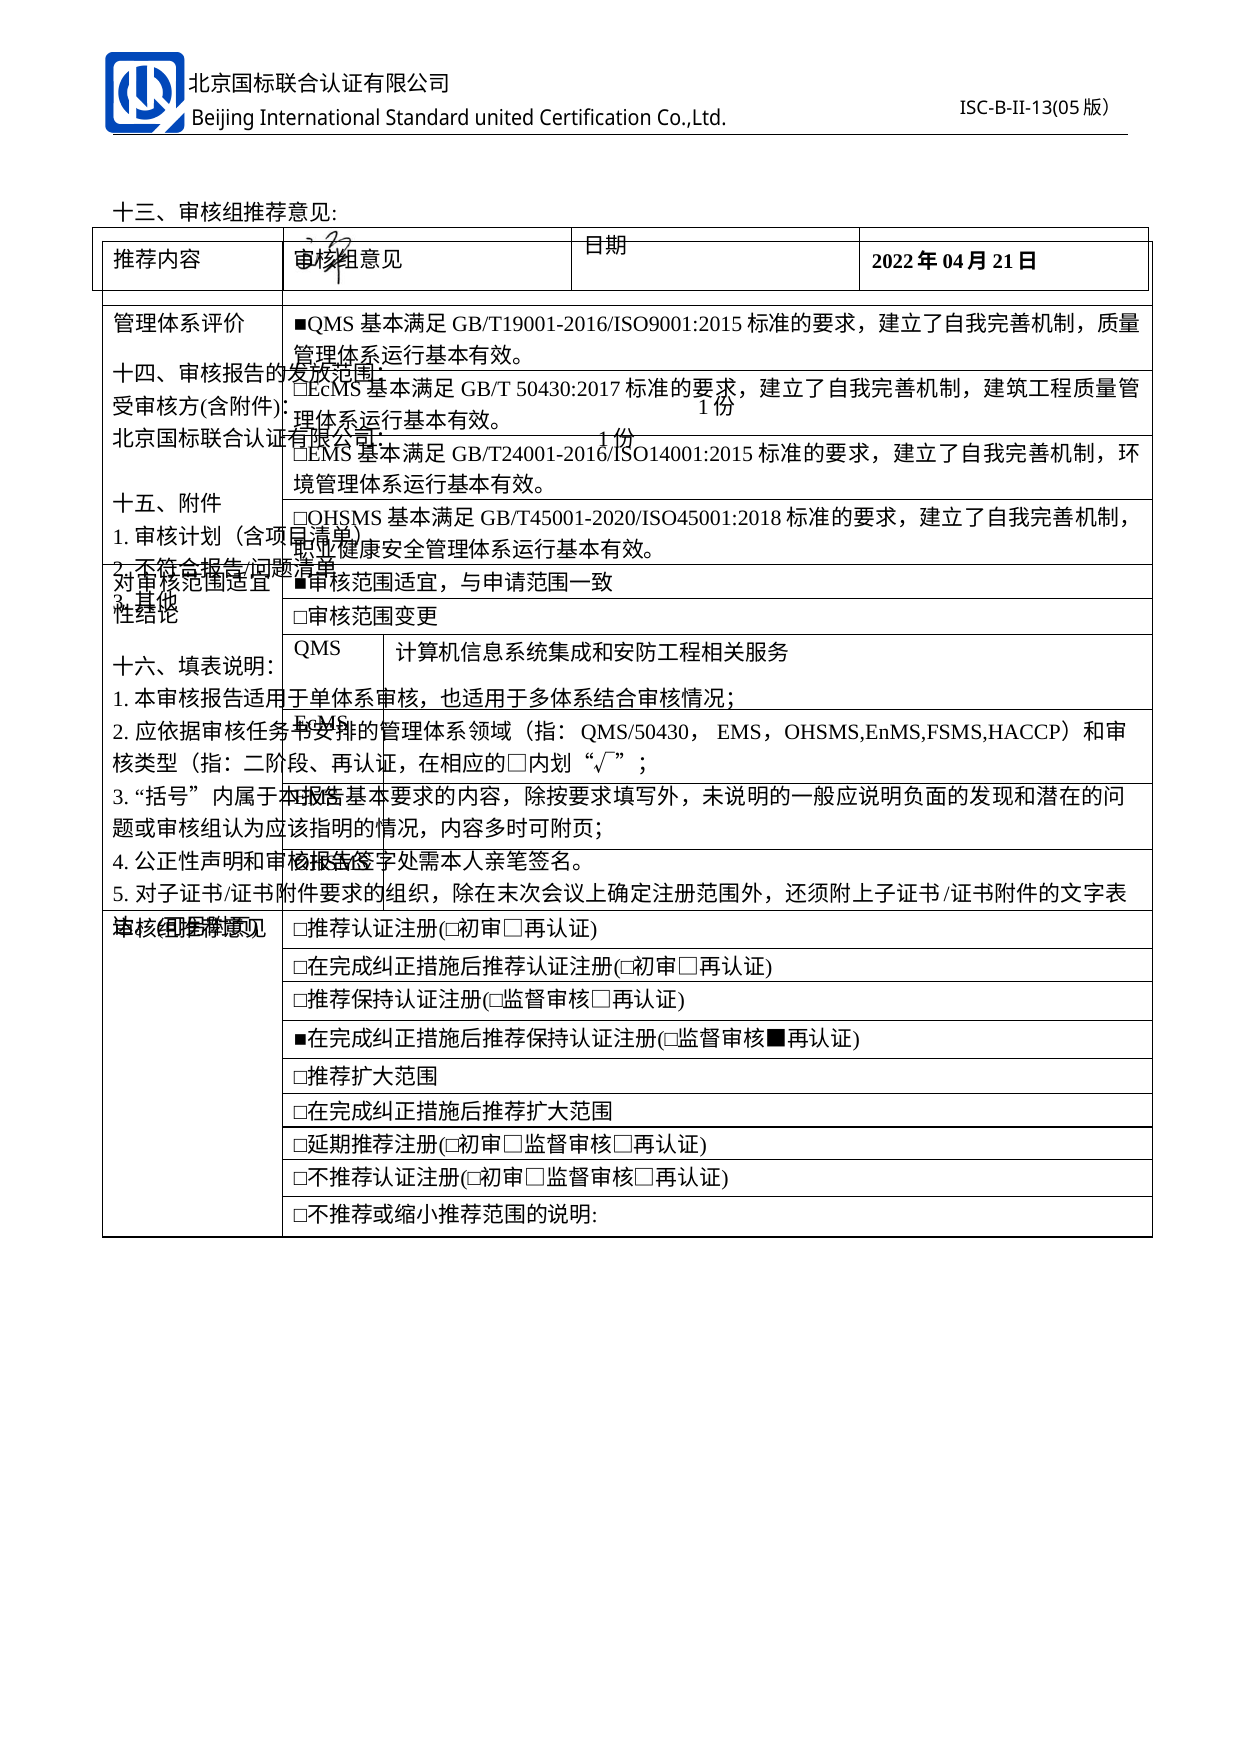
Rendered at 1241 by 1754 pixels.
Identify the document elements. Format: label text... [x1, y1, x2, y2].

table_cell □不推荐或缩小推荐范围的说明: [283, 1197, 1152, 1236]
picture [294, 228, 356, 241]
table_cell QMS [283, 635, 383, 708]
table_header 日期 [572, 228, 859, 241]
table_header [284, 228, 294, 241]
table_cell 管理体系评价 [103, 306, 282, 564]
table_cell ■审核范围适宜，与申请范围一致 [283, 565, 1152, 598]
table_cell ■QMS 基本满足GB/T19001-2016/ISO9001:2015标准的要求，建立了自我完善机制，质量管理体系运行基本有效。 [283, 306, 1152, 370]
table_cell EMS [283, 784, 383, 849]
table_cell EcMS [283, 710, 383, 783]
table_header 审核组意见 [283, 242, 1152, 305]
table_cell □在完成纠正措施后推荐扩大范围 [283, 1094, 1152, 1126]
table_cell OHSMS [283, 850, 383, 910]
table_cell □推荐保持认证注册(□监督审核□再认证) [283, 982, 1152, 1020]
table_cell □延期推荐注册(□初审□监督审核□再认证) [283, 1128, 1152, 1159]
table_cell □EMS基本满足GB/T24001-2016/ISO14001:2015标准的要求，建立了自我完善机制，环境管理体系运行基本有效。 [283, 436, 1152, 499]
table_cell □审核范围变更 [283, 599, 1152, 634]
table_cell □OHSMS基本满足GB/T45001-2020/ISO45001:2018标准的要求，建立了自我完善机制，职业健康安全管理体系运行基本有效。 [283, 500, 1152, 564]
table_cell ■在完成纠正措施后推荐保持认证注册(□监督审核■再认证) [283, 1021, 1152, 1058]
table_header 2022年04月21日 [860, 228, 1148, 241]
table_cell [384, 784, 1152, 849]
table_cell □EcMS基本满足GB/T 50430:2017标准的要求，建立了自我完善机制，建筑工程质量管理体系运行基本有效。 [283, 371, 1152, 434]
table_header 审核组长签字 [93, 228, 283, 290]
table_header 推荐内容 [103, 242, 282, 305]
table_cell □推荐认证注册(□初审□再认证) [283, 911, 1152, 948]
picture [105, 52, 185, 133]
table_cell □在完成纠正措施后推荐认证注册(□初审□再认证) [283, 949, 1152, 981]
table_cell 审核组推荐意见 [103, 911, 282, 1236]
table_header [356, 228, 571, 241]
text 十三、审核组推荐意见: [112, 194, 1128, 227]
table_cell □不推荐认证注册(□初审□监督审核□再认证) [283, 1160, 1152, 1196]
table_cell □推荐扩大范围 [283, 1059, 1152, 1093]
table_cell [384, 850, 1152, 910]
table_cell 对审核范围适宜性结论 [103, 565, 282, 910]
table_cell [384, 710, 1152, 783]
table_cell 计算机信息系统集成和安防工程相关服务 [384, 635, 1152, 708]
